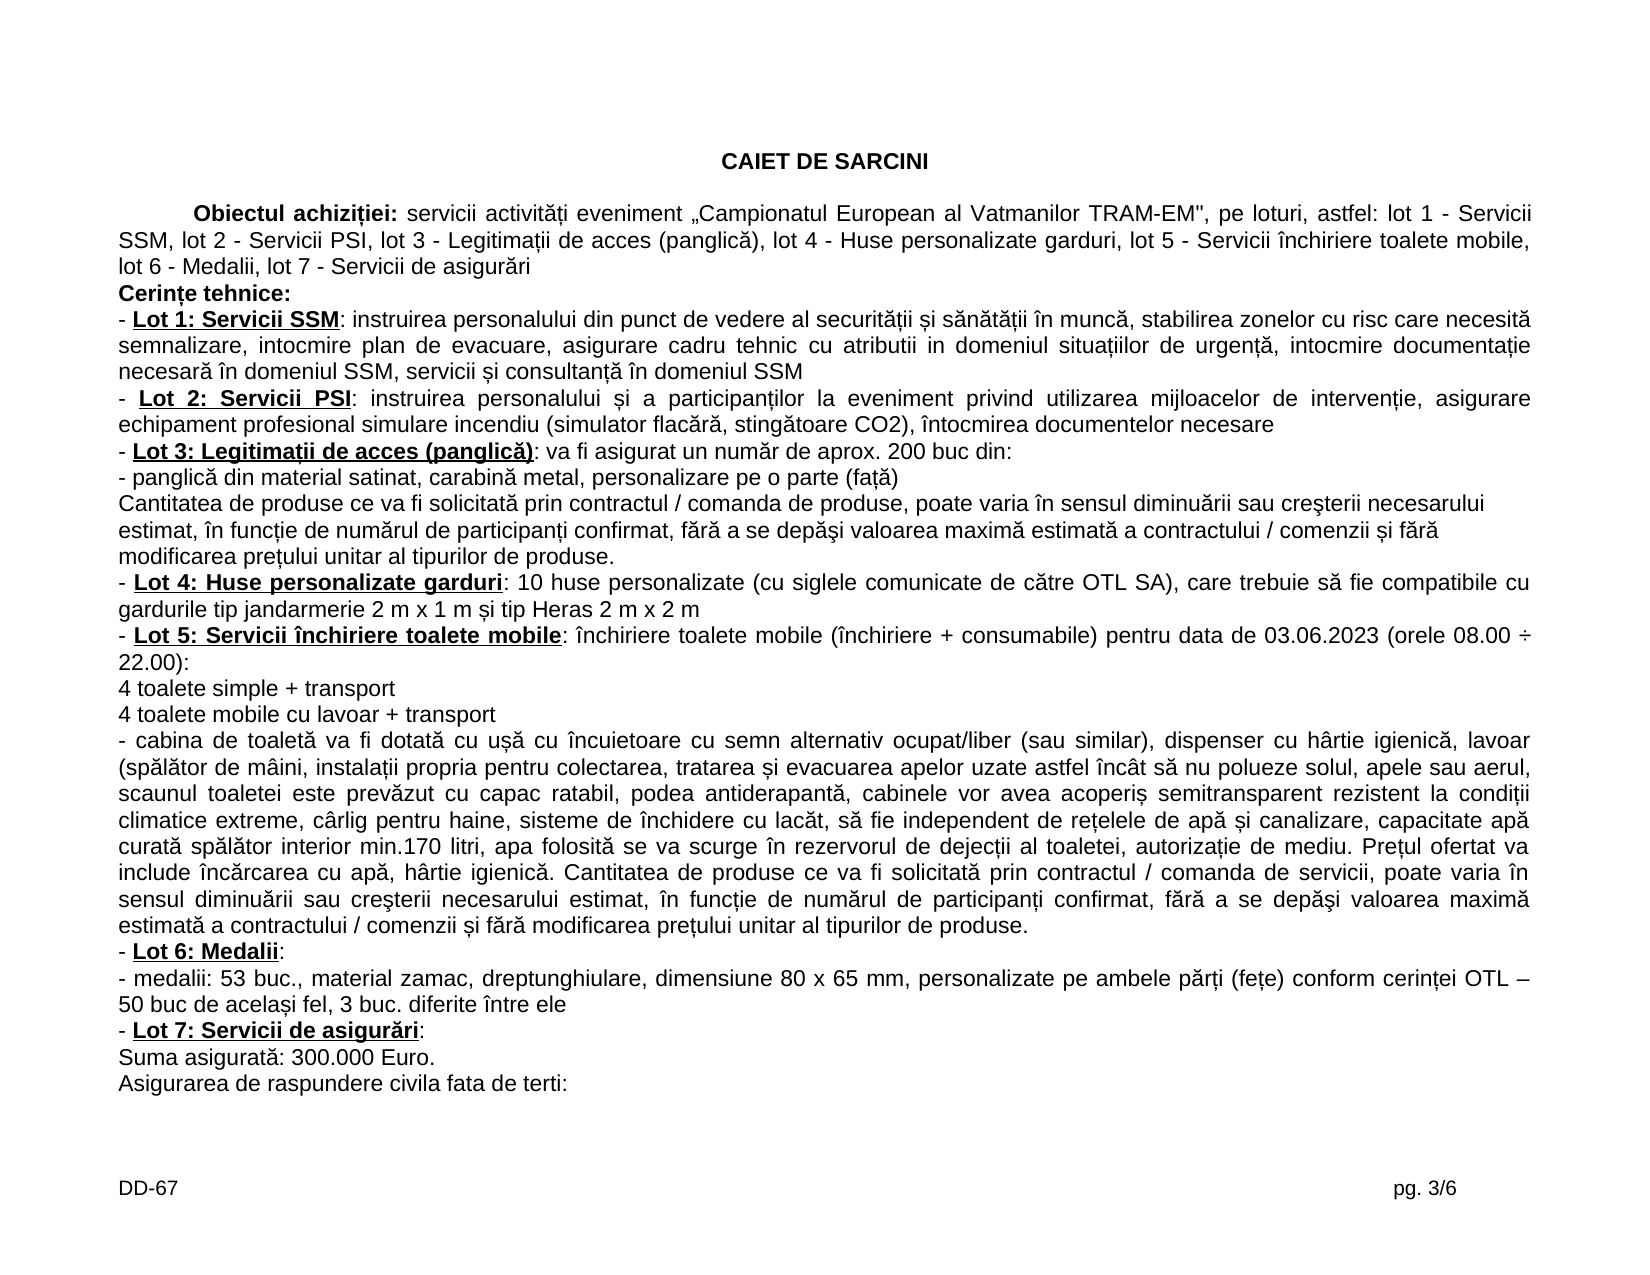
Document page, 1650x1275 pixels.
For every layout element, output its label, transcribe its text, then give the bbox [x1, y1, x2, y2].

text - Lot 3: Legitimații de acces (panglică): va fi asigurat un număr de aprox. 200 buc din: [118, 438, 1532, 464]
text Obiectul achiziției: servicii activități eveniment „Campionatul European al Vatmanilor TRAM-EM", pe loturi, astfel: lot 1 - Servicii SSM, lot 2 - Servicii PSI, lot 3 - Legitimații de acces (panglică), lot 4 - Huse personalizate garduri, lot 5 - Servicii închiriere toalete mobile, lot 6 - Medalii, lot 7 - Servicii de asigurări [118, 200, 1532, 279]
text - Lot 5: Servicii închiriere toalete mobile: închiriere toalete mobile (închiriere + consumabile) pentru data de 03.06.2023 (orele 08.00 ÷ 22.00): [118, 622, 1532, 675]
text Suma asigurată: 300.000 Euro. [118, 1044, 1532, 1070]
text Cerințe tehnice: [118, 279, 1532, 306]
text - Lot 1: Servicii SSM: instruirea personalului din punct de vedere al securității și sănătății în muncă, stabilirea zonelor cu risc care necesită semnalizare, intocmire plan de evacuare, asigurare cadru tehnic cu atributii in domeniul situațiilor de urgență, intocmire documentație necesară în domeniul SSM, servicii și consultanță în domeniul SSM [118, 306, 1532, 385]
text - Lot 7: Servicii de asigurări: [118, 1017, 1532, 1044]
text CAIET DE SARCINI [118, 148, 1532, 174]
text - Lot 6: Medalii: [118, 938, 1532, 965]
text Asigurarea de raspundere civila fata de terti: [118, 1070, 1532, 1096]
text 4 toalete mobile cu lavoar + transport [118, 701, 1532, 727]
text - Lot 2: Servicii PSI: instruirea personalului și a participanților la eveniment privind utilizarea mijloacelor de intervenție, asigurare echipament profesional simulare incendiu (simulator flacără, stingătoare CO2), întocmirea documentelor necesare [118, 385, 1532, 438]
text - medalii: 53 buc., material zamac, dreptunghiulare, dimensiune 80 x 65 mm, personalizate pe ambele părți (fețe) conform cerinței OTL – 50 buc de același fel, 3 buc. diferite între ele [118, 965, 1532, 1017]
text - panglică din material satinat, carabină metal, personalizare pe o parte (față) [118, 464, 1532, 490]
text Cantitatea de produse ce va fi solicitată prin contractul / comanda de produse, poate varia în sensul diminuării sau creşterii necesarului estimat, în funcție de numărul de participanți confirmat, fără a se depăşi valoarea maximă estimată a contractului / comenzii și fără modificarea prețului unitar al tipurilor de produse. [118, 490, 1532, 569]
text - Lot 4: Huse personalizate garduri: 10 huse personalizate (cu siglele comunicate de către OTL SA), care trebuie să fie compatibile cu gardurile tip jandarmerie 2 m x 1 m și tip Heras 2 m x 2 m [118, 569, 1532, 622]
text - cabina de toaletă va fi dotată cu ușă cu încuietoare cu semn alternativ ocupat/liber (sau similar), dispenser cu hârtie igienică, lavoar (spălător de mâini, instalații propria pentru colectarea, tratarea și evacuarea apelor uzate astfel încât să nu polueze solul, apele sau aerul, scaunul toaletei este prevăzut cu capac ratabil, podea antiderapantă, cabinele vor avea acoperiș semitransparent rezistent la condiții climatice extreme, cârlig pentru haine, sisteme de închidere cu lacăt, să fie independent de rețelele de apă și canalizare, capacitate apă curată spălător interior min.170 litri, apa folosită se va scurge în rezervorul de dejecții al toaletei, autorizație de mediu. Prețul ofertat va include încărcarea cu apă, hârtie igienică. Cantitatea de produse ce va fi solicitată prin contractul / comanda de servicii, poate varia în sensul diminuării sau creşterii necesarului estimat, în funcție de numărul de participanți confirmat, fără a se depăşi valoarea maximă estimată a contractului / comenzii și fără modificarea prețului unitar al tipurilor de produse. [118, 727, 1532, 938]
text 4 toalete simple + transport [118, 675, 1532, 701]
